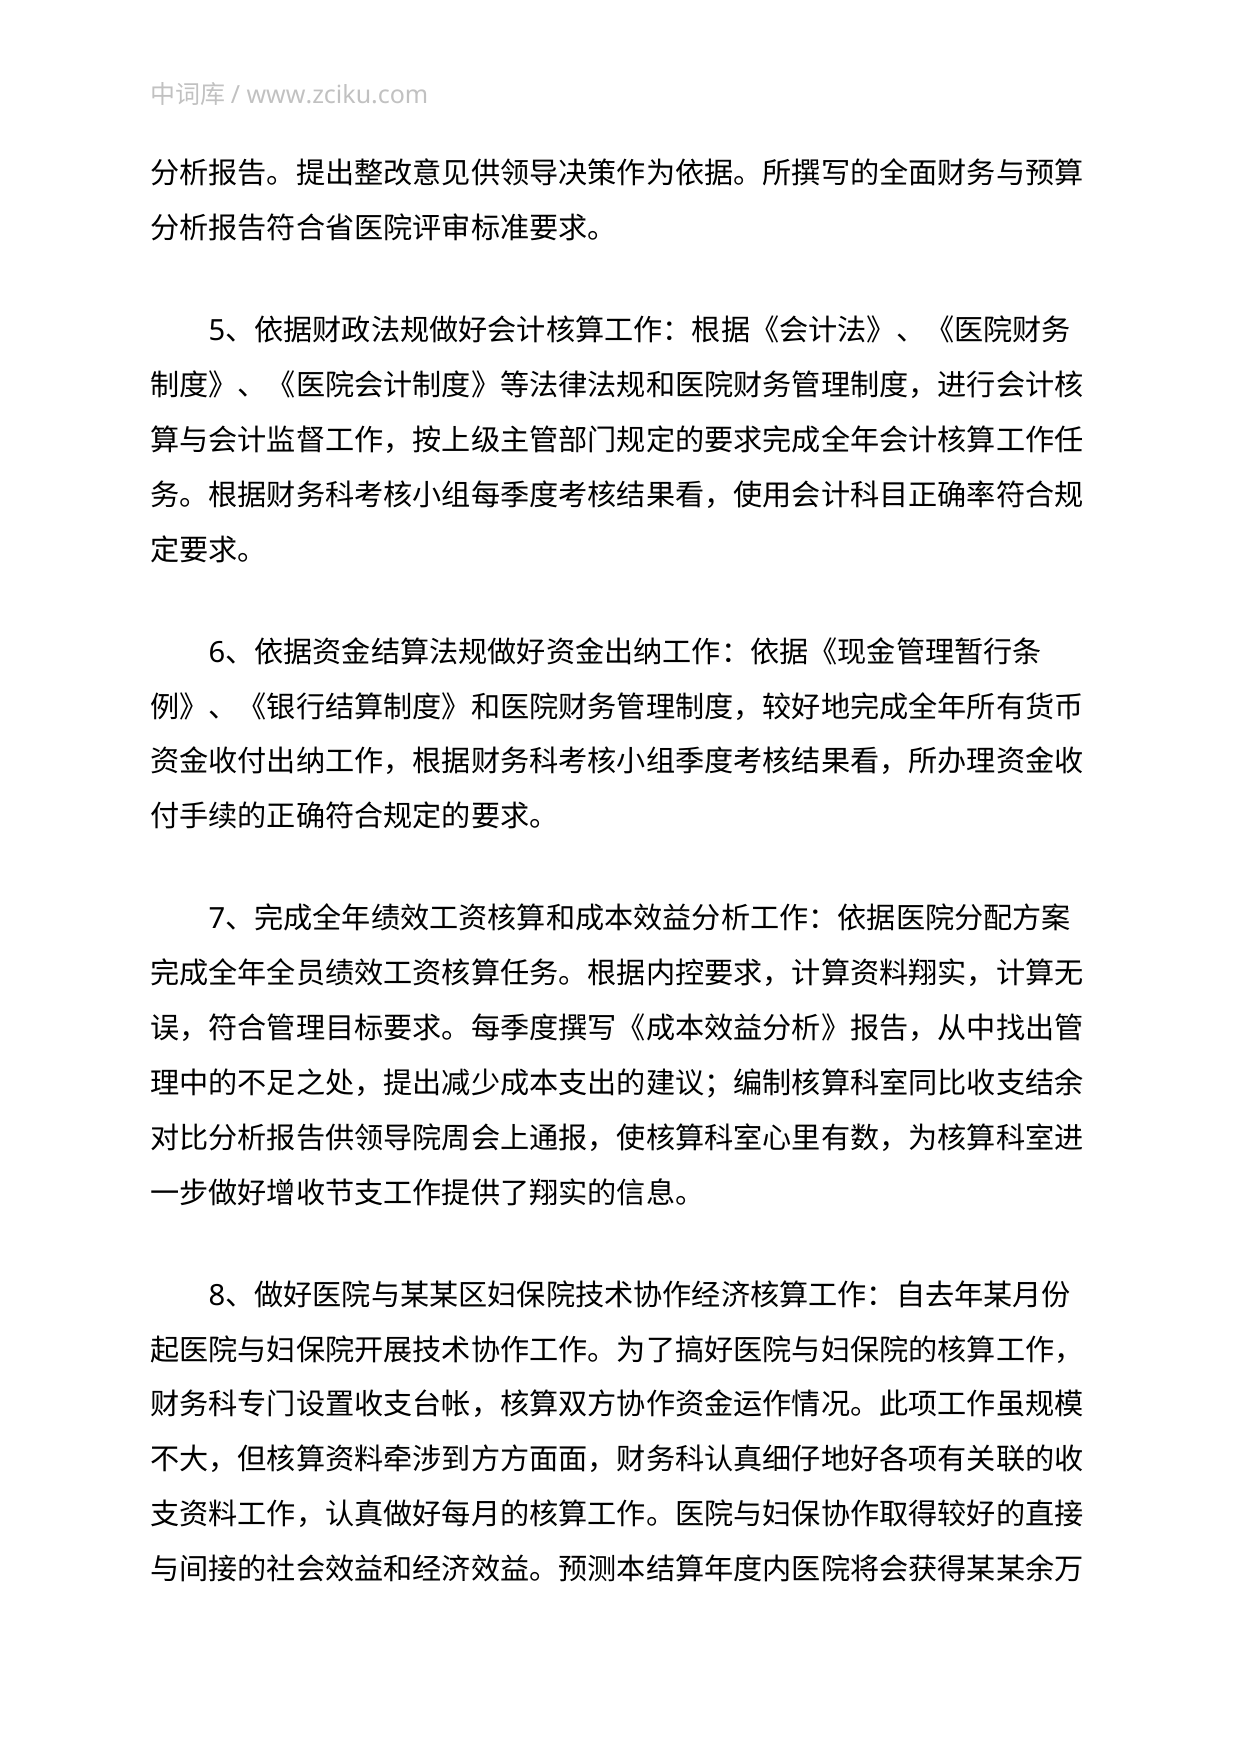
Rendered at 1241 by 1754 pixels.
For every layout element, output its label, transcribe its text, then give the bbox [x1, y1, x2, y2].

text 6、依据资金结算法规做好资金出纳工作：依据《现金管理暂行条例》、《银行结算制度》和医院财务管理制度，较好地完成全年所有货币资金收付出纳工作，根据财务科考核小组季度考核结果看，所办理资金收付手续的正确符合规定的要求。 [150, 628, 1090, 835]
text 7、完成全年绩效工资核算和成本效益分析工作：依据医院分配方案完成全年全员绩效工资核算任务。根据内控要求，计算资料翔实，计算无误，符合管理目标要求。每季度撰写《成本效益分析》报告，从中找出管理中的不足之处，提出减少成本支出的建议；编制核算科室同比收支结余对比分析报告供领导院周会上通报，使核算科室心里有数，为核算科室进一步做好增收节支工作提供了翔实的信息。 [150, 895, 1090, 1212]
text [150, 150, 1090, 247]
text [150, 1271, 1090, 1588]
text 5、依据财政法规做好会计核算工作：根据《会计法》、《医院财务制度》、《医院会计制度》等法律法规和医院财务管理制度，进行会计核算与会计监督工作，按上级主管部门规定的要求完成全年会计核算工作任务。根据财务科考核小组每季度考核结果看，使用会计科目正确率符合规定要求。 [150, 307, 1090, 569]
